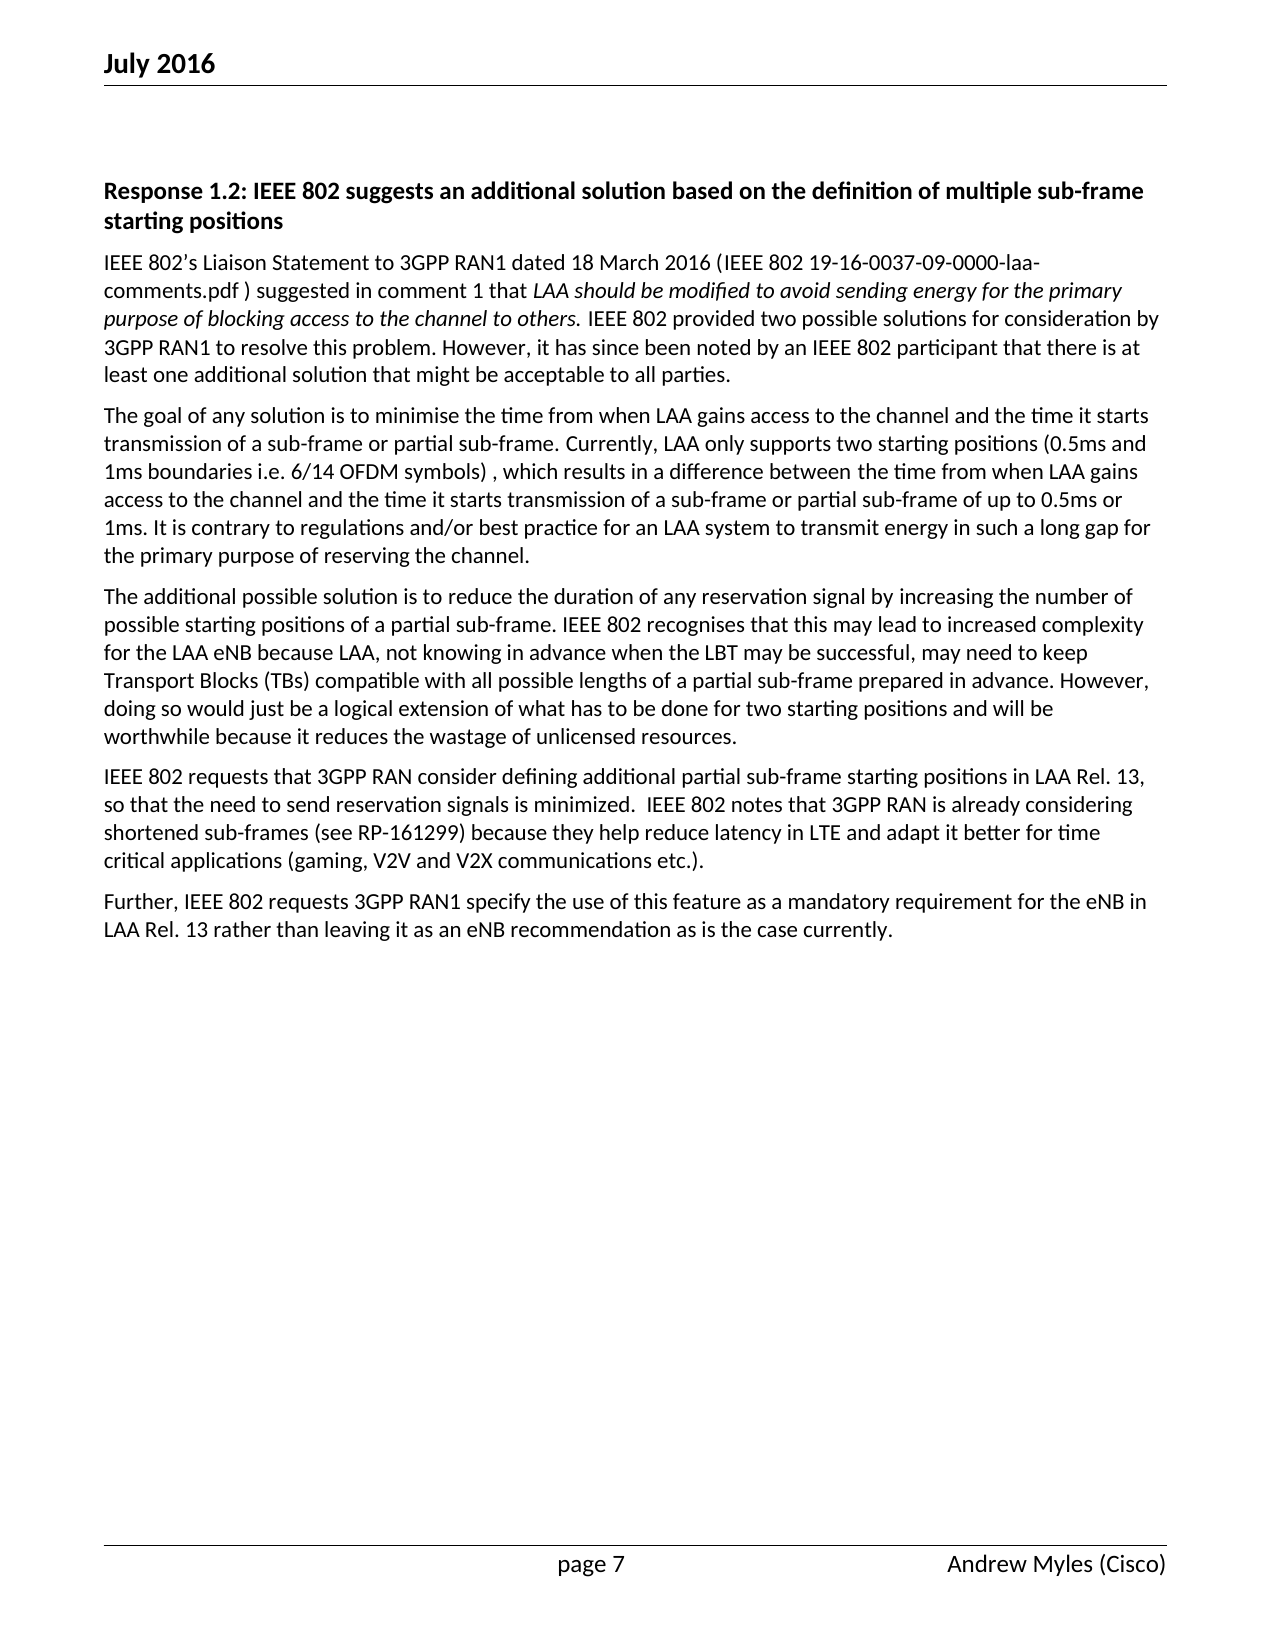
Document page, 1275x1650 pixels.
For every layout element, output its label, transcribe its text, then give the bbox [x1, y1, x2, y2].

text Further, IEEE 802 requests 3GPP RAN1 specify the use of this feature as a mandatory requirement for the eNB in LAA Rel. 13 rather than leaving it as an eNB recommendation as is the case currently. [103, 887, 1167, 943]
subtitle Response 1.2: IEEE 802 suggests an additional solution based on the definition of multiple sub-frame starting positions [103, 175, 1167, 236]
text The goal of any solution is to minimise the time from when LAA gains access to the channel and the time it starts transmission of a sub-frame or partial sub-frame. Currently, LAA only supports two starting positions (0.5ms and 1ms boundaries i.e. 6/14 OFDM symbols) , which results in a difference between the time from when LAA gains access to the channel and the time it starts transmission of a sub-frame or partial sub-frame of up to 0.5ms or 1ms. It is contrary to regulations and/or best practice for an LAA system to transmit energy in such a long gap for the primary purpose of reserving the channel. [103, 401, 1167, 569]
text IEEE 802 requests that 3GPP RAN consider defining additional partial sub-frame starting positions in LAA Rel. 13, so that the need to send reservation signals is minimized. IEEE 802 notes that 3GPP RAN is already considering shortened sub-frames (see RP-161299) because they help reduce latency in LTE and adapt it better for time critical applications (gaming, V2V and V2X communications etc.). [103, 762, 1167, 874]
text IEEE 802’s Liaison Statement to 3GPP RAN1 dated 18 March 2016 (IEEE 802 19-16-0037-09-0000-laa-comments.pdf ) suggested in comment 1 that LAA should be modified to avoid sending energy for the primary purpose of blocking access to the channel to others. IEEE 802 provided two possible solutions for consideration by 3GPP RAN1 to resolve this problem. However, it has since been noted by an IEEE 802 participant that there is at least one additional solution that might be acceptable to all parties. [103, 248, 1167, 389]
text The additional possible solution is to reduce the duration of any reservation signal by increasing the number of possible starting positions of a partial sub-frame. IEEE 802 recognises that this may lead to increased complexity for the LAA eNB because LAA, not knowing in advance when the LBT may be successful, may need to keep Transport Blocks (TBs) compatible with all possible lengths of a partial sub-frame prepared in advance. However, doing so would just be a logical extension of what has to be done for two starting positions and will be worthwhile because it reduces the wastage of unlicensed resources. [738, 582, 1167, 750]
